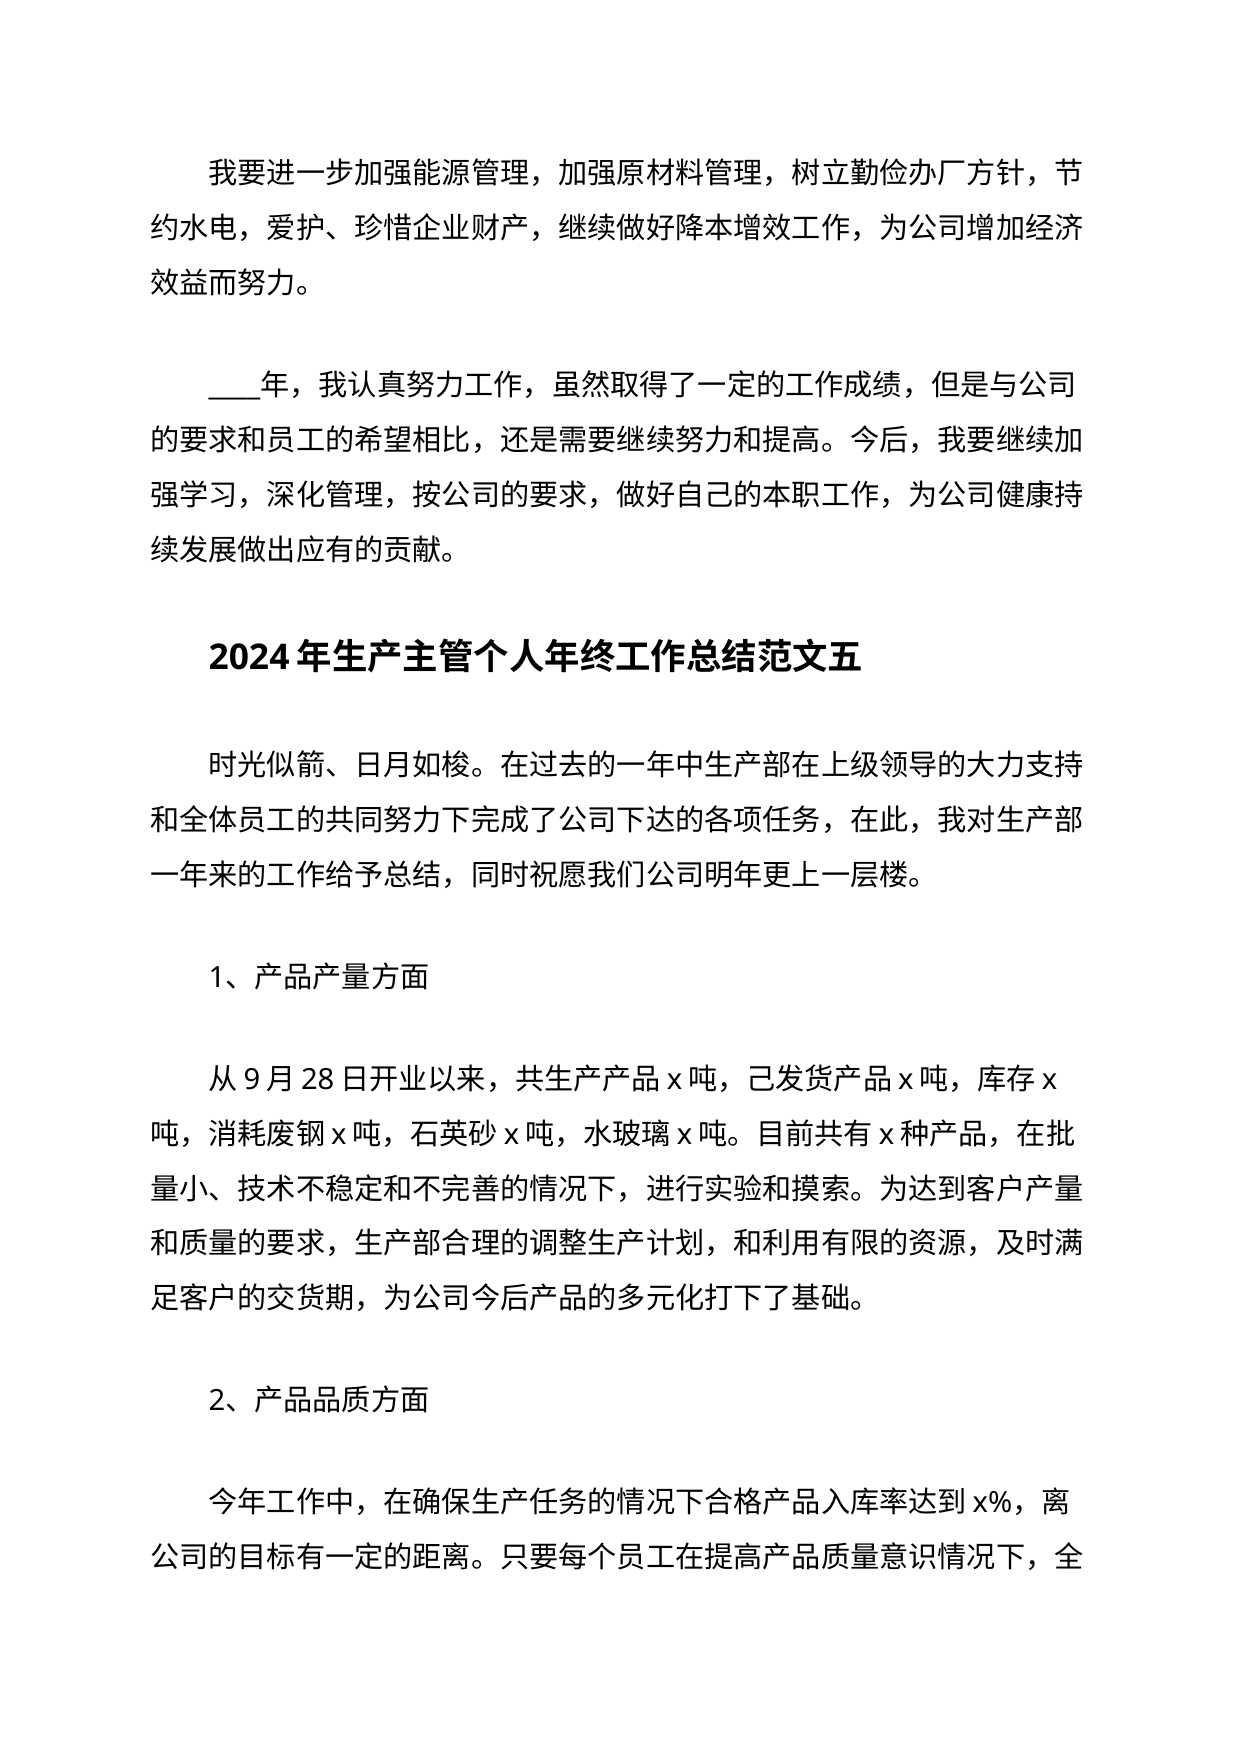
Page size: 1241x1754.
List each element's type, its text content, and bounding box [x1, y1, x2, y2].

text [150, 1479, 1090, 1576]
text 1、产品产量方面 [150, 953, 1090, 996]
text 从9月28日开业以来，共生产产品x吨，己发货产品x吨，库存x吨，消耗废钢x吨，石英砂x吨，水玻璃x吨。目前共有x种产品，在批量小、技术不稳定和不完善的情况下，进行实验和摸索。为达到客户产量和质量的要求，生产部合理的调整生产计划，和利用有限的资源，及时满足客户的交货期，为公司今后产品的多元化打下了基础。 [150, 1055, 1090, 1317]
text 2、产品品质方面 [150, 1377, 1090, 1419]
text 时光似箭、日月如梭。在过去的一年中生产部在上级领导的大力支持和全体员工的共同努力下完成了公司下达的各项任务，在此，我对生产部一年来的工作给予总结，同时祝愿我们公司明年更上一层楼。 [150, 742, 1090, 894]
text 我要进一步加强能源管理，加强原材料管理，树立勤俭办厂方针，节约水电，爱护、珍惜企业财产，继续做好降本增效工作，为公司增加经济效益而努力。 [150, 150, 1090, 302]
text ____年，我认真努力工作，虽然取得了一定的工作成绩，但是与公司的要求和员工的希望相比，还是需要继续努力和提高。今后，我要继续加强学习，深化管理，按公司的要求，做好自己的本职工作，为公司健康持续发展做出应有的贡献。 [150, 362, 1090, 569]
text 2024年生产主管个人年终工作总结范文五 [150, 628, 1090, 679]
